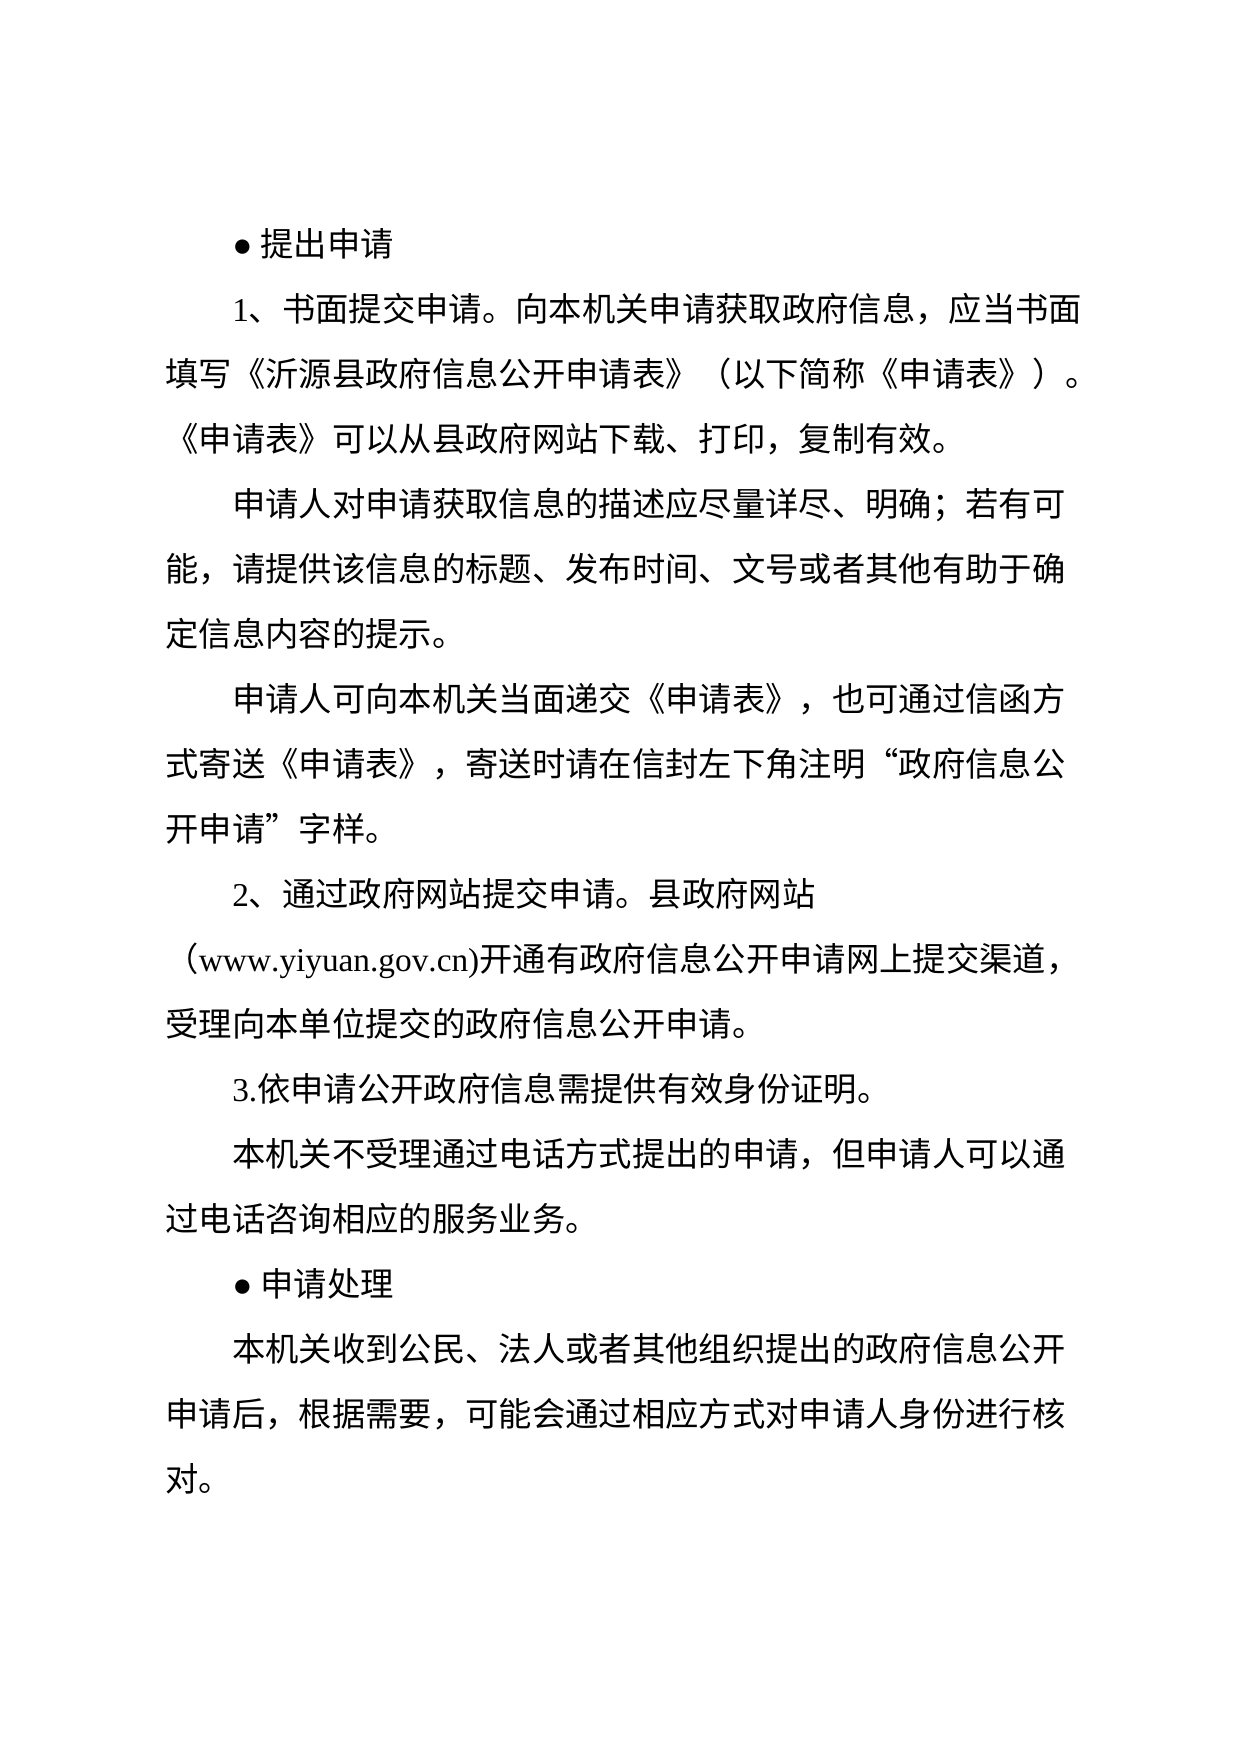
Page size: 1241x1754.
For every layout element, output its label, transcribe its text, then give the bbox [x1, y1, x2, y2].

text 1、书面提交申请。向本机关申请获取政府信息，应当书面填写《沂源县政府信息公开申请表》（以下简称《申请表》）。《申请表》可以从县政府网站下载、打印，复制有效。 [165, 274, 1087, 348]
text 本机关收到公民、法人或者其他组织提出的政府信息公开申请后，根据需要，可能会通过相应方式对申请人身份进行核对。 [165, 1314, 1087, 1509]
text ● 提出申请 [165, 209, 1087, 274]
text ● 申请处理 [165, 1249, 1087, 1314]
text 3.依申请公开政府信息需提供有效身份证明。 [165, 1054, 1087, 1119]
text 申请人可向本机关当面递交《申请表》，也可通过信函方式寄送《申请表》，寄送时请在信封左下角注明“政府信息公开申请”字样。 [165, 664, 1087, 859]
text 1、书面提交申请。向本机关申请获取政府信息，应当书面填写《沂源县政府信息公开申请表》（以下简称《申请表》）。《申请表》可以从县政府网站下载、打印，复制有效。 [165, 396, 1087, 469]
text 本机关不受理通过电话方式提出的申请，但申请人可以通过电话咨询相应的服务业务。 [165, 1119, 1087, 1249]
text 2、通过政府网站提交申请。县政府网站（www.yiyuan.gov.cn)开通有政府信息公开申请网上提交渠道，受理向本单位提交的政府信息公开申请。 [165, 859, 1087, 1054]
text 申请人对申请获取信息的描述应尽量详尽、明确；若有可能，请提供该信息的标题、发布时间、文号或者其他有助于确定信息内容的提示。 [165, 469, 1087, 664]
